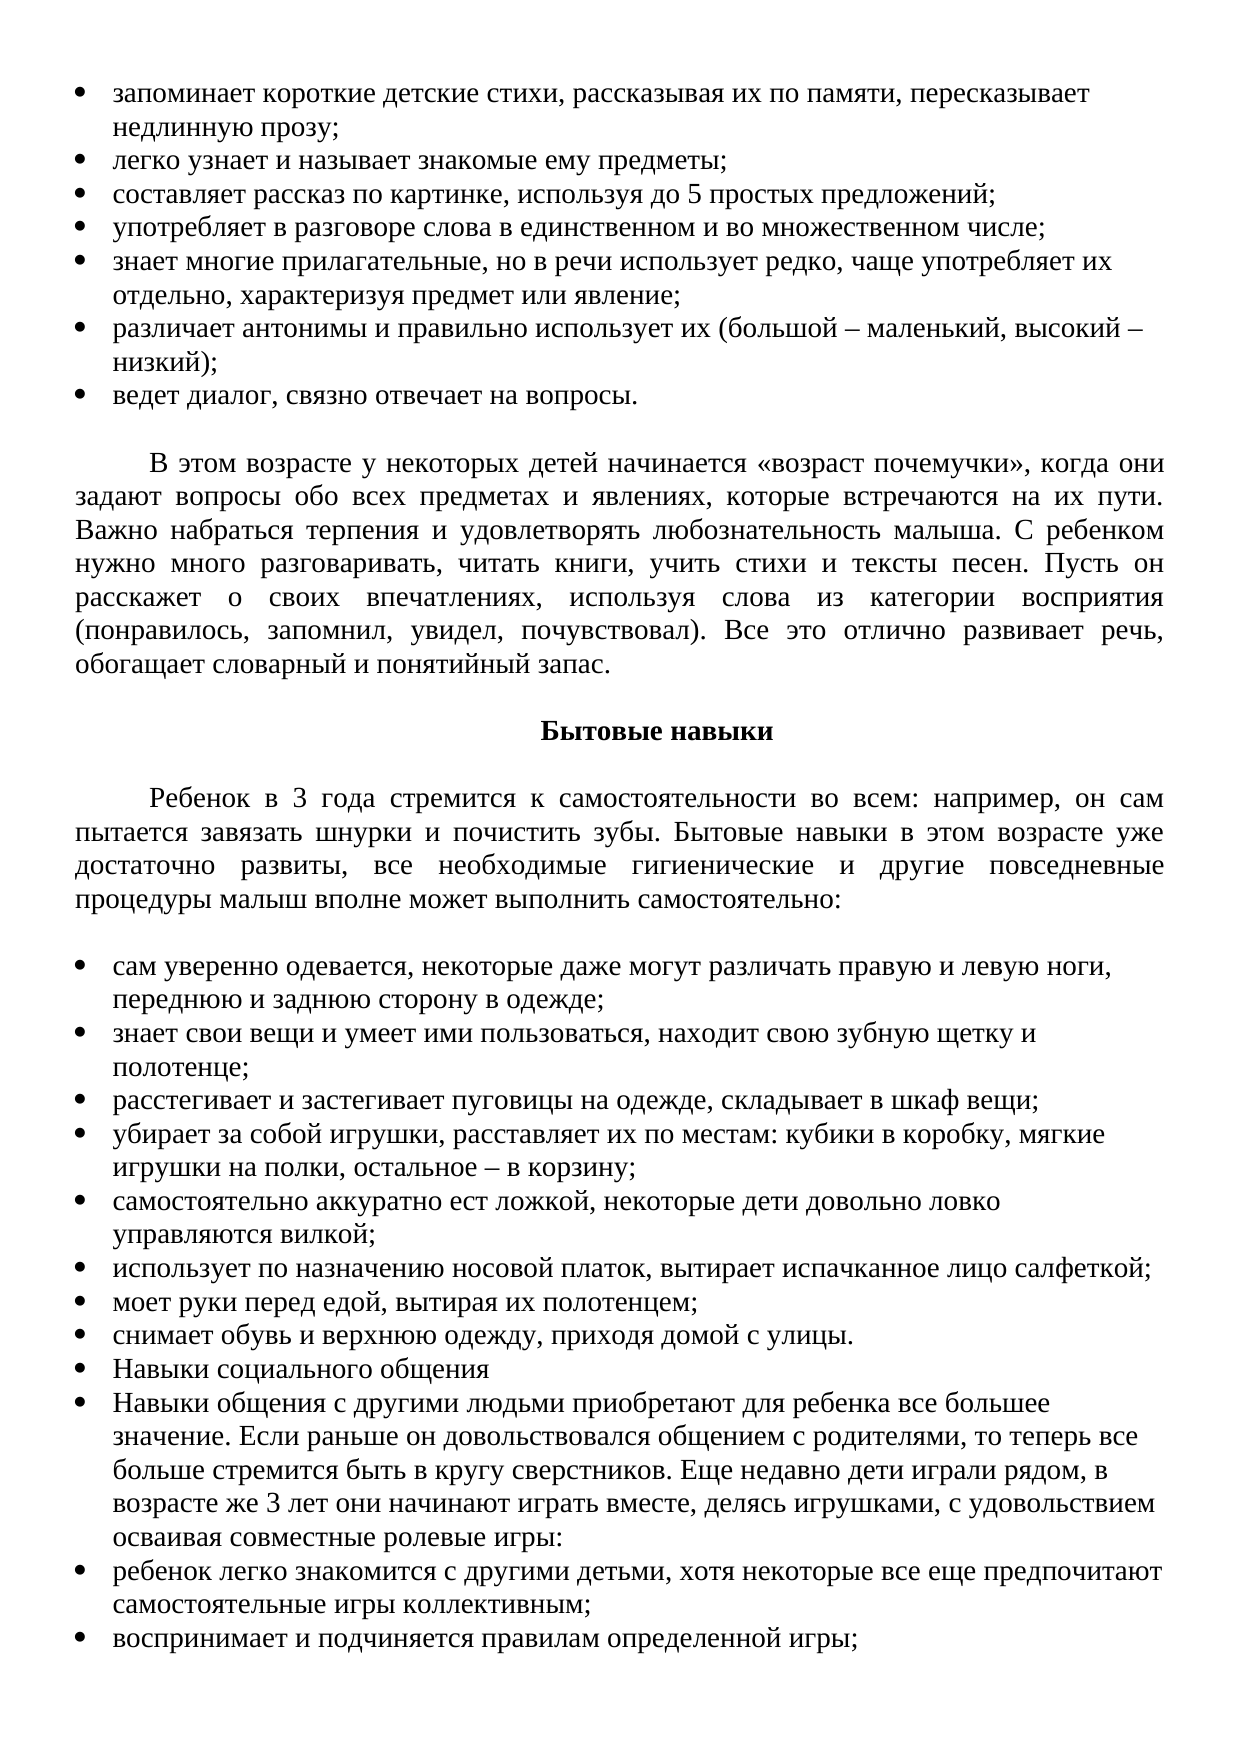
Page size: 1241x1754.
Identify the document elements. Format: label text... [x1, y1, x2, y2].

text Ребенок в 3 года стремится к самостоятельности во всем: например, он сам пытается завязать шнурки и почистить зубы. Бытовые навыки в этом возрасте уже достаточно развиты, все необходимые гигиенические и другие повседневные процедуры малыш вполне может выполнить самостоятельно: [75, 780, 1165, 914]
list легко узнает и называет знакомые ему предметы; [75, 142, 1165, 176]
list запоминает короткие детские стихи, рассказывая их по памяти, пересказывает недлинную прозу; [75, 75, 1165, 142]
list ребенок легко знакомится с другими детьми, хотя некоторые все еще предпочитают самостоятельные игры коллективным; [75, 1553, 1165, 1620]
list сам уверенно одевается, некоторые даже могут различать правую и левую ноги, переднюю и заднюю сторону в одежде; [75, 948, 1165, 1015]
list знает многие прилагательные, но в речи использует редко, чаще употребляет их отдельно, характеризуя предмет или явление; [75, 243, 1165, 310]
list ведет диалог, связно отвечает на вопросы. [75, 377, 1165, 411]
list убирает за собой игрушки, расставляет их по местам: кубики в коробку, мягкие игрушки на полки, остальное – в корзину; [75, 1116, 1165, 1183]
list самостоятельно аккуратно ест ложкой, некоторые дети довольно ловко управляются вилкой; [75, 1183, 1165, 1250]
list снимает обувь и верхнюю одежду, приходя домой с улицы. [75, 1317, 1165, 1351]
list воспринимает и подчиняется правилам определенной игры; [75, 1620, 1165, 1653]
list составляет рассказ по картинке, используя до 5 простых предложений; [75, 176, 1165, 209]
list использует по назначению носовой платок, вытирает испачканное лицо салфеткой; [75, 1250, 1165, 1284]
list Навыки общения с другими людьми приобретают для ребенка все большее значение. Если раньше он довольствовался общением с родителями, то теперь все больше стремится быть в кругу сверстников. Еще недавно дети играли рядом, в возрасте же 3 лет они начинают играть вместе, делясь игрушками, с удовольствием осваивая совместные ролевые игры: [75, 1385, 1165, 1553]
list Навыки социального общения [75, 1351, 1165, 1385]
text Бытовые навыки [75, 713, 1165, 747]
text В этом возрасте у некоторых детей начинается «возраст почемучки», когда они задают вопросы обо всех предметах и явлениях, которые встречаются на их пути. Важно набраться терпения и удовлетворять любознательность малыша. С ребенком нужно много разговаривать, читать книги, учить стихи и тексты песен. Пусть он расскажет о своих впечатлениях, используя слова из категории восприятия (понравилось, запомнил, увидел, почувствовал). Все это отлично развивает речь, обогащает словарный и понятийный запас. [75, 445, 1165, 679]
list моет руки перед едой, вытирая их полотенцем; [75, 1284, 1165, 1317]
list знает свои вещи и умеет ими пользоваться, находит свою зубную щетку и полотенце; [75, 1015, 1165, 1082]
list употребляет в разговоре слова в единственном и во множественном числе; [75, 209, 1165, 243]
list различает антонимы и правильно использует их (большой – маленький, высокий – низкий); [75, 310, 1165, 377]
list расстегивает и застегивает пуговицы на одежде, складывает в шкаф вещи; [75, 1082, 1165, 1116]
